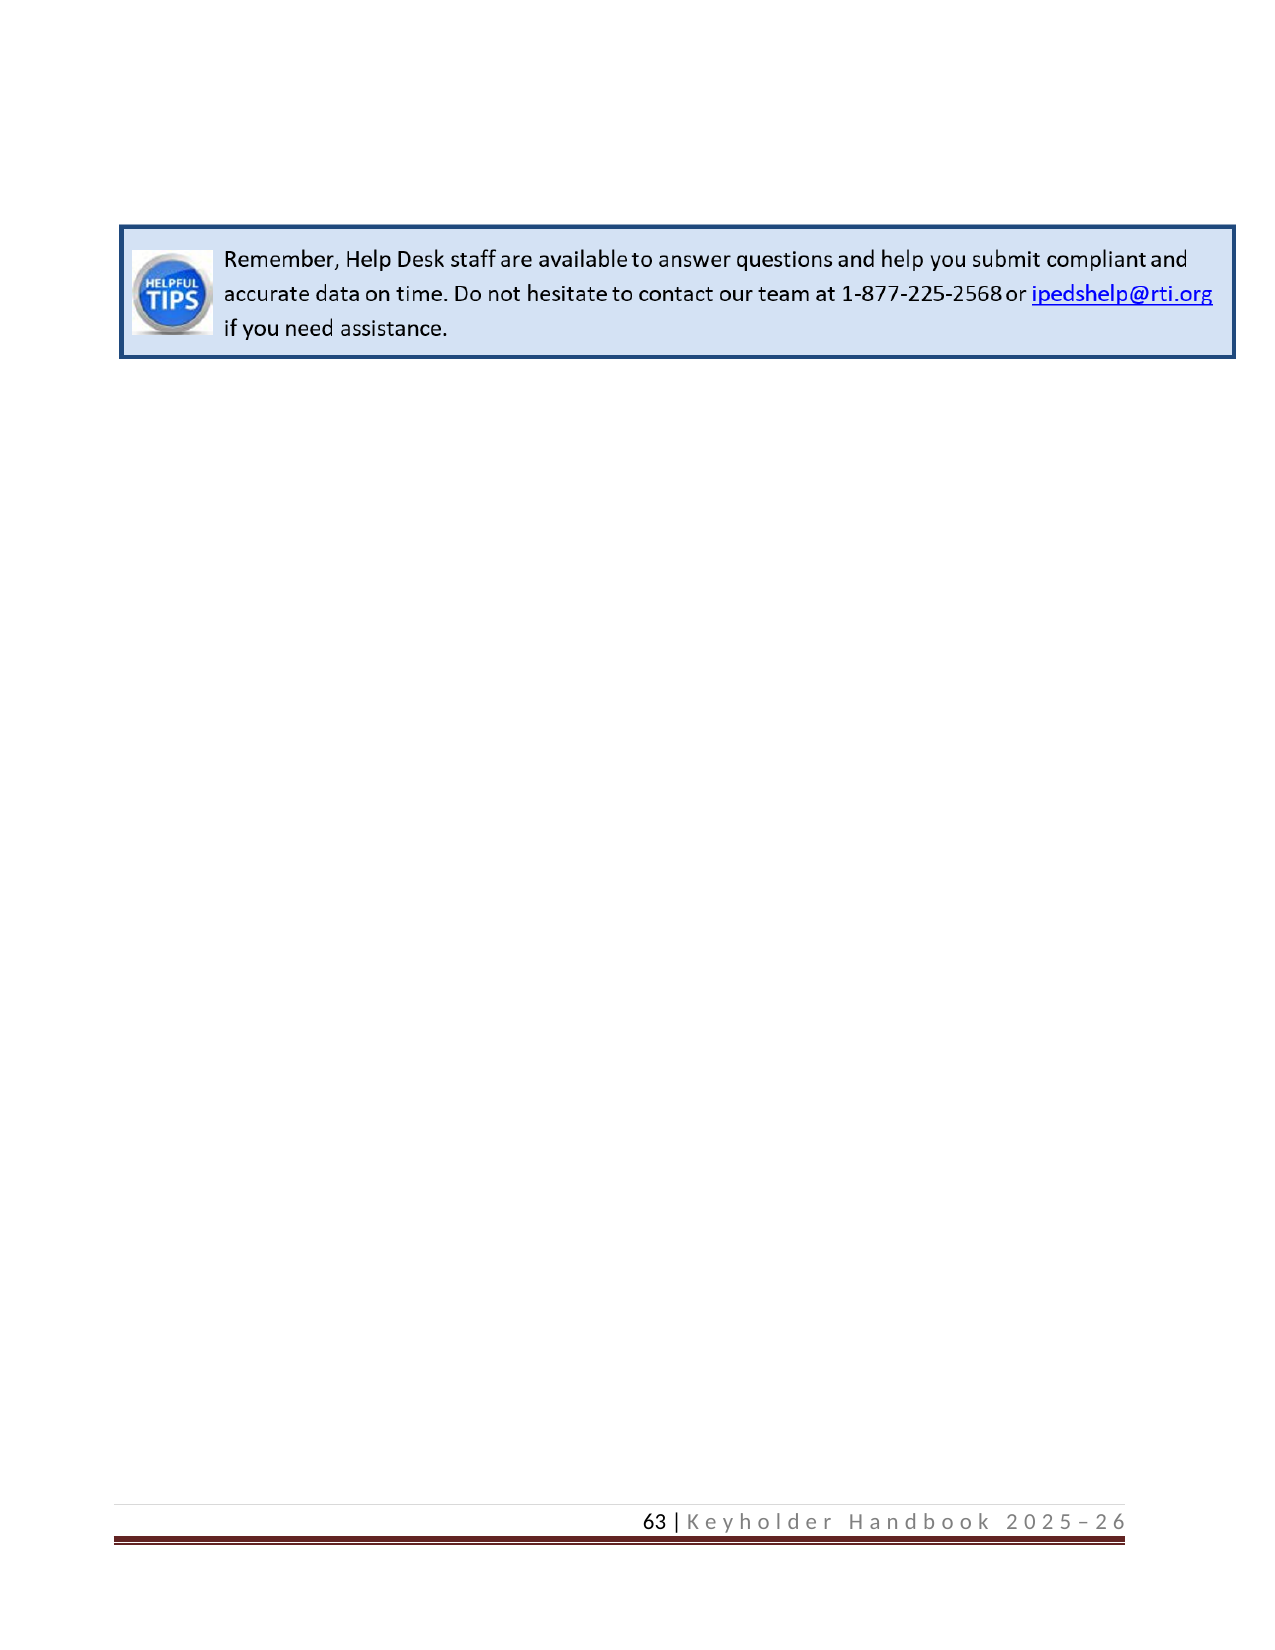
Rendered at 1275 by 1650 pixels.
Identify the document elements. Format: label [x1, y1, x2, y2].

picture [113, 219, 1239, 362]
